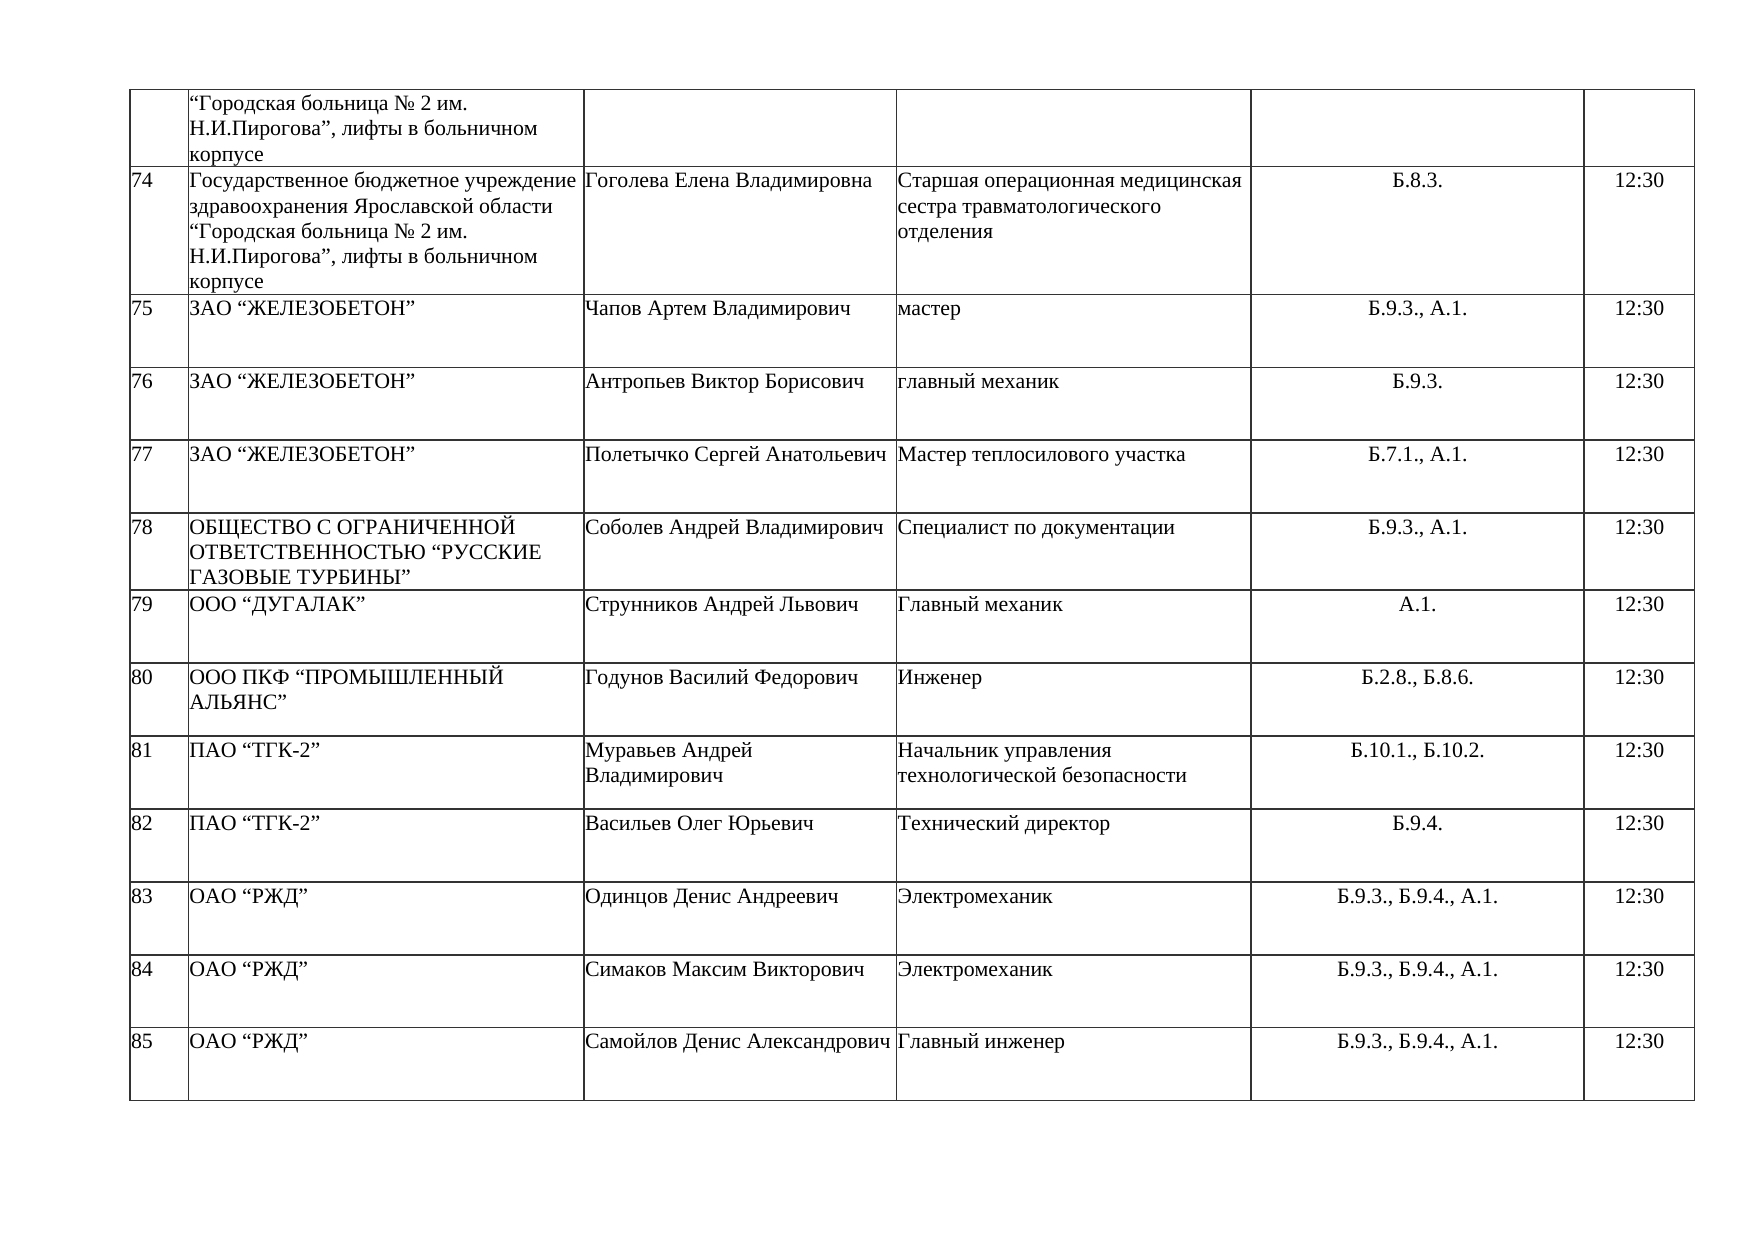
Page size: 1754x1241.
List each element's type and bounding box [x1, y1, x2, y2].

table_cell [189, 295, 583, 367]
table_cell [189, 591, 583, 662]
table_cell [131, 591, 188, 662]
table_cell [1585, 295, 1694, 367]
table_cell [131, 956, 188, 1027]
table_cell [1252, 441, 1583, 512]
table_cell [585, 956, 896, 1027]
table_cell [131, 441, 188, 512]
table_cell [1252, 956, 1583, 1027]
table_cell [1252, 737, 1583, 808]
table_cell [897, 167, 1250, 294]
table_cell [897, 664, 1250, 735]
table_cell [1585, 167, 1694, 294]
table_cell [131, 810, 188, 881]
table_cell [585, 737, 896, 808]
table_cell [585, 368, 896, 439]
table_cell [897, 1028, 1250, 1100]
table_cell [1585, 810, 1694, 881]
table_cell [585, 90, 896, 166]
table_cell [1585, 1028, 1694, 1100]
table_cell [897, 810, 1250, 881]
table_cell [897, 295, 1250, 367]
table_cell [585, 167, 896, 294]
table_cell [189, 956, 583, 1027]
table_cell [897, 441, 1250, 512]
table_cell [585, 810, 896, 881]
table_cell [585, 591, 896, 662]
table_cell [1585, 368, 1694, 439]
table_cell [189, 810, 583, 881]
table_cell [1252, 295, 1583, 367]
table_cell [1252, 368, 1583, 439]
table_cell [1585, 514, 1694, 589]
table_cell [189, 664, 583, 735]
table_cell [585, 441, 896, 512]
table_cell [1252, 1028, 1583, 1100]
table_cell [1585, 737, 1694, 808]
table_cell [131, 167, 188, 294]
table_cell [897, 883, 1250, 954]
table_cell [585, 295, 896, 367]
table_cell [897, 514, 1250, 589]
table_cell [189, 1028, 583, 1100]
table_cell [189, 167, 583, 294]
table_cell [897, 737, 1250, 808]
table_cell [1252, 167, 1583, 294]
table_cell [585, 664, 896, 735]
table_cell [1585, 441, 1694, 512]
table_cell [1585, 90, 1694, 166]
table_cell [131, 295, 188, 367]
table_cell [189, 737, 583, 808]
table_cell [131, 368, 188, 439]
table_cell [1252, 90, 1583, 166]
table_cell [897, 90, 1250, 166]
table_cell [189, 368, 583, 439]
table_cell [1252, 591, 1583, 662]
table_cell [131, 1028, 188, 1100]
table_cell [1252, 664, 1583, 735]
table_cell [131, 664, 188, 735]
table_cell [1252, 514, 1583, 589]
table_cell [897, 591, 1250, 662]
table_cell [897, 368, 1250, 439]
table_cell [131, 514, 188, 589]
table_cell [1252, 810, 1583, 881]
table_cell [189, 883, 583, 954]
table_cell [585, 514, 896, 589]
table_cell [189, 514, 583, 589]
table_cell [189, 90, 583, 166]
table_cell [1585, 664, 1694, 735]
table_cell [1585, 956, 1694, 1027]
table_cell [131, 90, 188, 166]
table_cell [189, 441, 583, 512]
table_cell [585, 883, 896, 954]
table_cell [1252, 883, 1583, 954]
table_cell [131, 737, 188, 808]
table_cell [1585, 591, 1694, 662]
table_cell [131, 883, 188, 954]
table_cell [897, 956, 1250, 1027]
table_cell [1585, 883, 1694, 954]
table_cell [585, 1028, 896, 1100]
